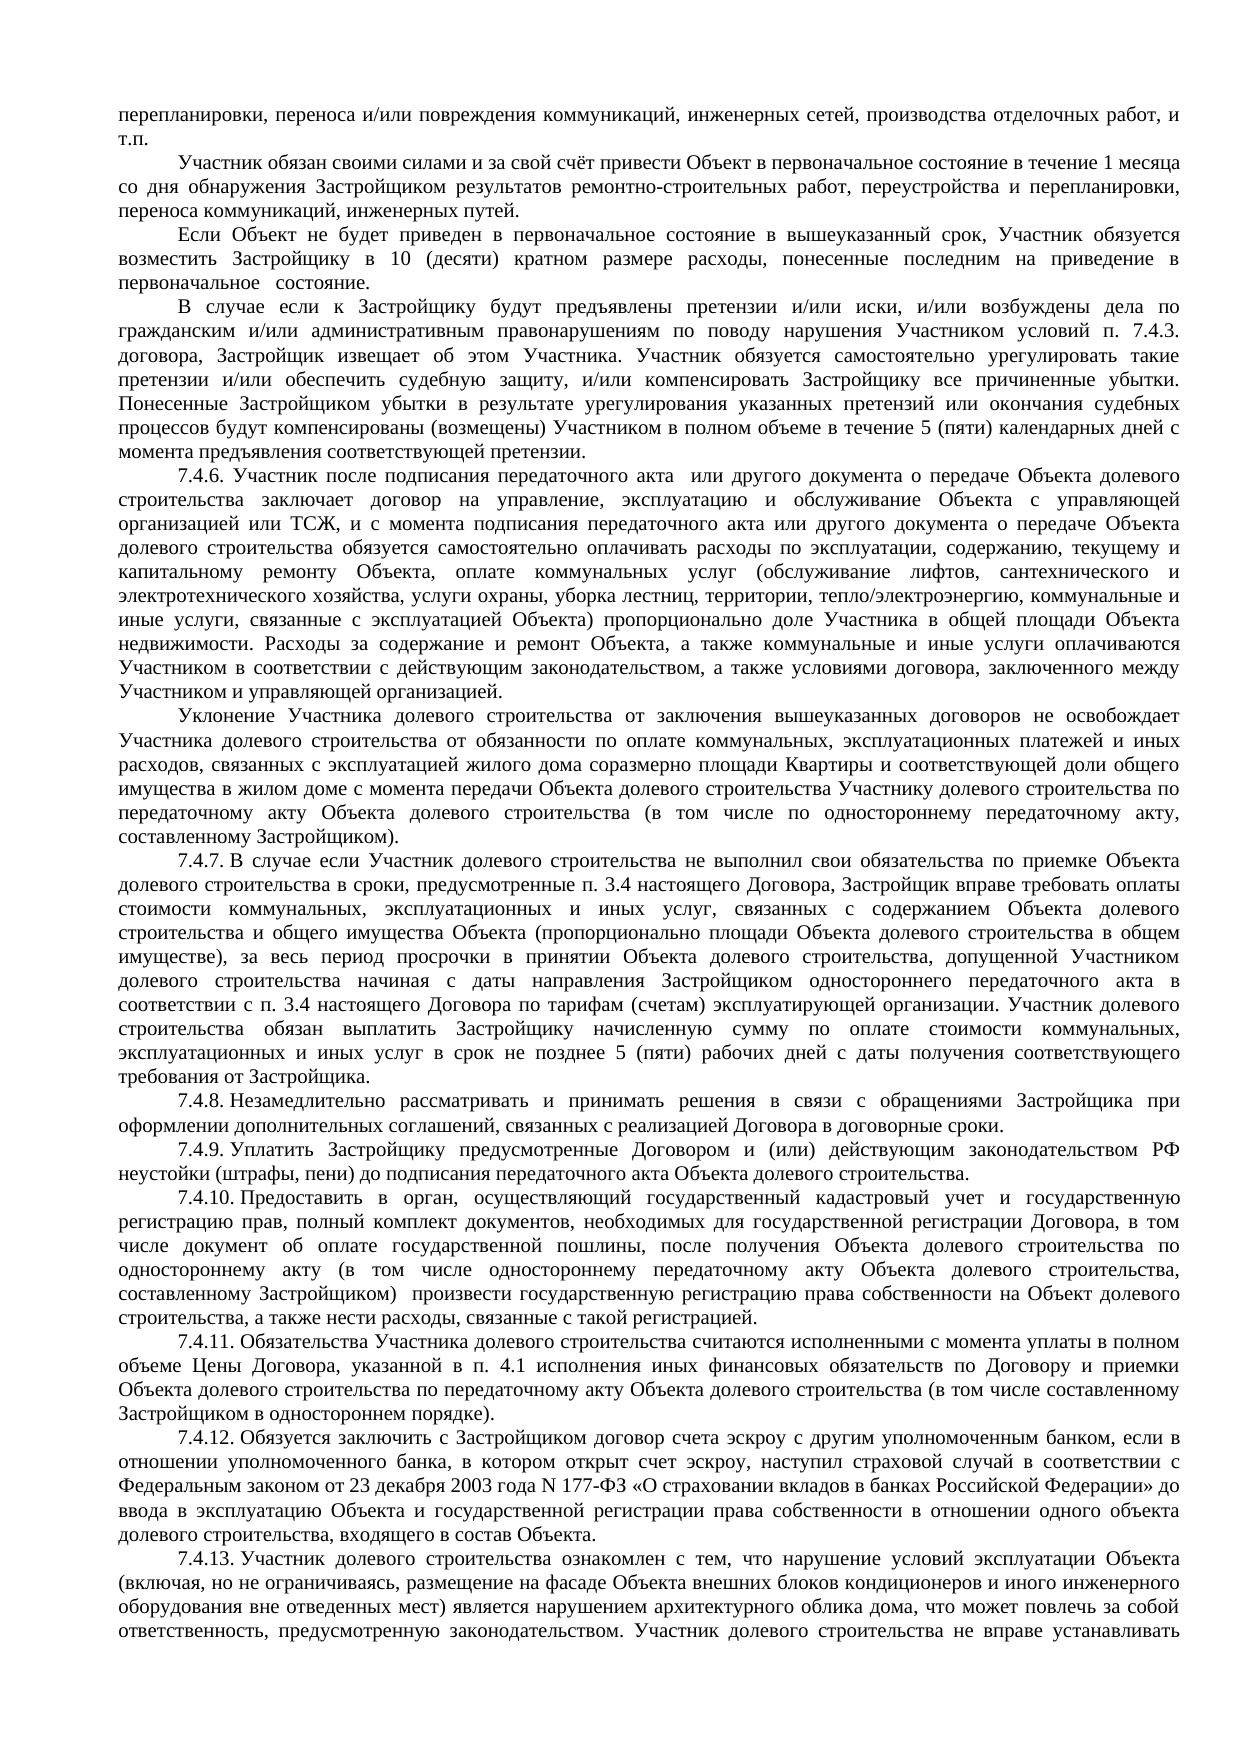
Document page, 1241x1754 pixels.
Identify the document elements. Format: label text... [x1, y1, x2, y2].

text 7.4.9. Уплатить Застройщику предусмотренные Договором и (или) действующим законодательством РФ неустойки (штрафы, пени) до подписания передаточного акта Объекта долевого строительства. [118, 1137, 1181, 1185]
text Участник обязан своими силами и за свой счёт привести Объект в первоначальное состояние в течение 1 месяца со дня обнаружения Застройщиком результатов ремонтно-строительных работ, переустройства и перепланировки, переноса коммуникаций, инженерных путей. [118, 150, 1181, 222]
text 7.4.11. Обязательства Участника долевого строительства считаются исполненными с момента уплаты в полном объеме Цены Договора, указанной в п. 4.1 исполнения иных финансовых обязательств по Договору и приемки Объекта долевого строительства по передаточному акту Объекта долевого строительства (в том числе составленному Застройщиком в одностороннем порядке). [118, 1329, 1181, 1425]
text Если Объект не будет приведен в первоначальное состояние в вышеуказанный срок, Участник обязуется возместить Застройщику в 10 (десяти) кратном размере расходы, понесенные последним на приведение в первоначальное состояние. [118, 222, 1181, 294]
text 7.4.8. Незамедлительно рассматривать и принимать решения в связи с обращениями Застройщика при оформлении дополнительных соглашений, связанных с реализацией Договора в договорные сроки. [118, 1088, 1181, 1137]
text 7.4.10. Предоставить в орган, осуществляющий государственный кадастровый учет и государственную регистрацию прав, полный комплект документов, необходимых для государственной регистрации Договора, в том числе документ об оплате государственной пошлины, после получения Объекта долевого строительства по одностороннему акту (в том числе одностороннему передаточному акту Объекта долевого строительства, составленному Застройщиком) произвести государственную регистрацию права собственности на Объект долевого строительства, а также нести расходы, связанные с такой регистрацией. [118, 1185, 1181, 1329]
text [118, 102, 1181, 150]
text Уклонение Участника долевого строительства от заключения вышеуказанных договоров не освобождает Участника долевого строительства от обязанности по оплате коммунальных, эксплуатационных платежей и иных расходов, связанных с эксплуатацией жилого дома соразмерно площади Квартиры и соответствующей доли общего имущества в жилом доме с момента передачи Объекта долевого строительства Участнику долевого строительства по передаточному акту Объекта долевого строительства (в том числе по одностороннему передаточному акту, составленному Застройщиком). [118, 703, 1181, 848]
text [118, 1546, 1181, 1642]
text 7.4.6. Участник после подписания передаточного акта или другого документа о передаче Объекта долевого строительства заключает договор на управление, эксплуатацию и обслуживание Объекта с управляющей организацией или ТСЖ, и с момента подписания передаточного акта или другого документа о передаче Объекта долевого строительства обязуется самостоятельно оплачивать расходы по эксплуатации, содержанию, текущему и капитальному ремонту Объекта, оплате коммунальных услуг (обслуживание лифтов, сантехнического и электротехнического хозяйства, услуги охраны, уборка лестниц, территории, тепло/электроэнергию, коммунальные и иные услуги, связанные с эксплуатацией Объекта) пропорционально доле Участника в общей площади Объекта недвижимости. Расходы за содержание и ремонт Объекта, а также коммунальные и иные услуги оплачиваются Участником в соответствии с действующим законодательством, а также условиями договора, заключенного между Участником и управляющей организацией. [118, 463, 1181, 703]
text В случае если к Застройщику будут предъявлены претензии и/или иски, и/или возбуждены дела по гражданским и/или административным правонарушениям по поводу нарушения Участником условий п. 7.4.3. договора, Застройщик извещает об этом Участника. Участник обязуется самостоятельно урегулировать такие претензии и/или обеспечить судебную защиту, и/или компенсировать Застройщику все причиненные убытки. Понесенные Застройщиком убытки в результате урегулирования указанных претензий или окончания судебных процессов будут компенсированы (возмещены) Участником в полном объеме в течение 5 (пяти) календарных дней с момента предъявления соответствующей претензии. [118, 294, 1181, 463]
text 7.4.7. В случае если Участник долевого строительства не выполнил свои обязательства по приемке Объекта долевого строительства в сроки, предусмотренные п. 3.4 настоящего Договора, Застройщик вправе требовать оплаты стоимости коммунальных, эксплуатационных и иных услуг, связанных с содержанием Объекта долевого строительства и общего имущества Объекта (пропорционально площади Объекта долевого строительства в общем имуществе), за весь период просрочки в принятии Объекта долевого строительства, допущенной Участником долевого строительства начиная с даты направления Застройщиком одностороннего передаточного акта в соответствии с п. 3.4 настоящего Договора по тарифам (счетам) эксплуатирующей организации. Участник долевого строительства обязан выплатить Застройщику начисленную сумму по оплате стоимости коммунальных, эксплуатационных и иных услуг в срок не позднее 5 (пяти) рабочих дней с даты получения соответствующего требования от Застройщика. [118, 848, 1181, 1088]
text 7.4.12. Обязуется заключить с Застройщиком договор счета эскроу с другим уполномоченным банком, если в отношении уполномоченного банка, в котором открыт счет эскроу, наступил страховой случай в соответствии с Федеральным законом от 23 декабря 2003 года N 177-ФЗ «О страховании вкладов в банках Российской Федерации» до ввода в эксплуатацию Объекта и государственной регистрации права собственности в отношении одного объекта долевого строительства, входящего в состав Объекта. [118, 1425, 1181, 1546]
